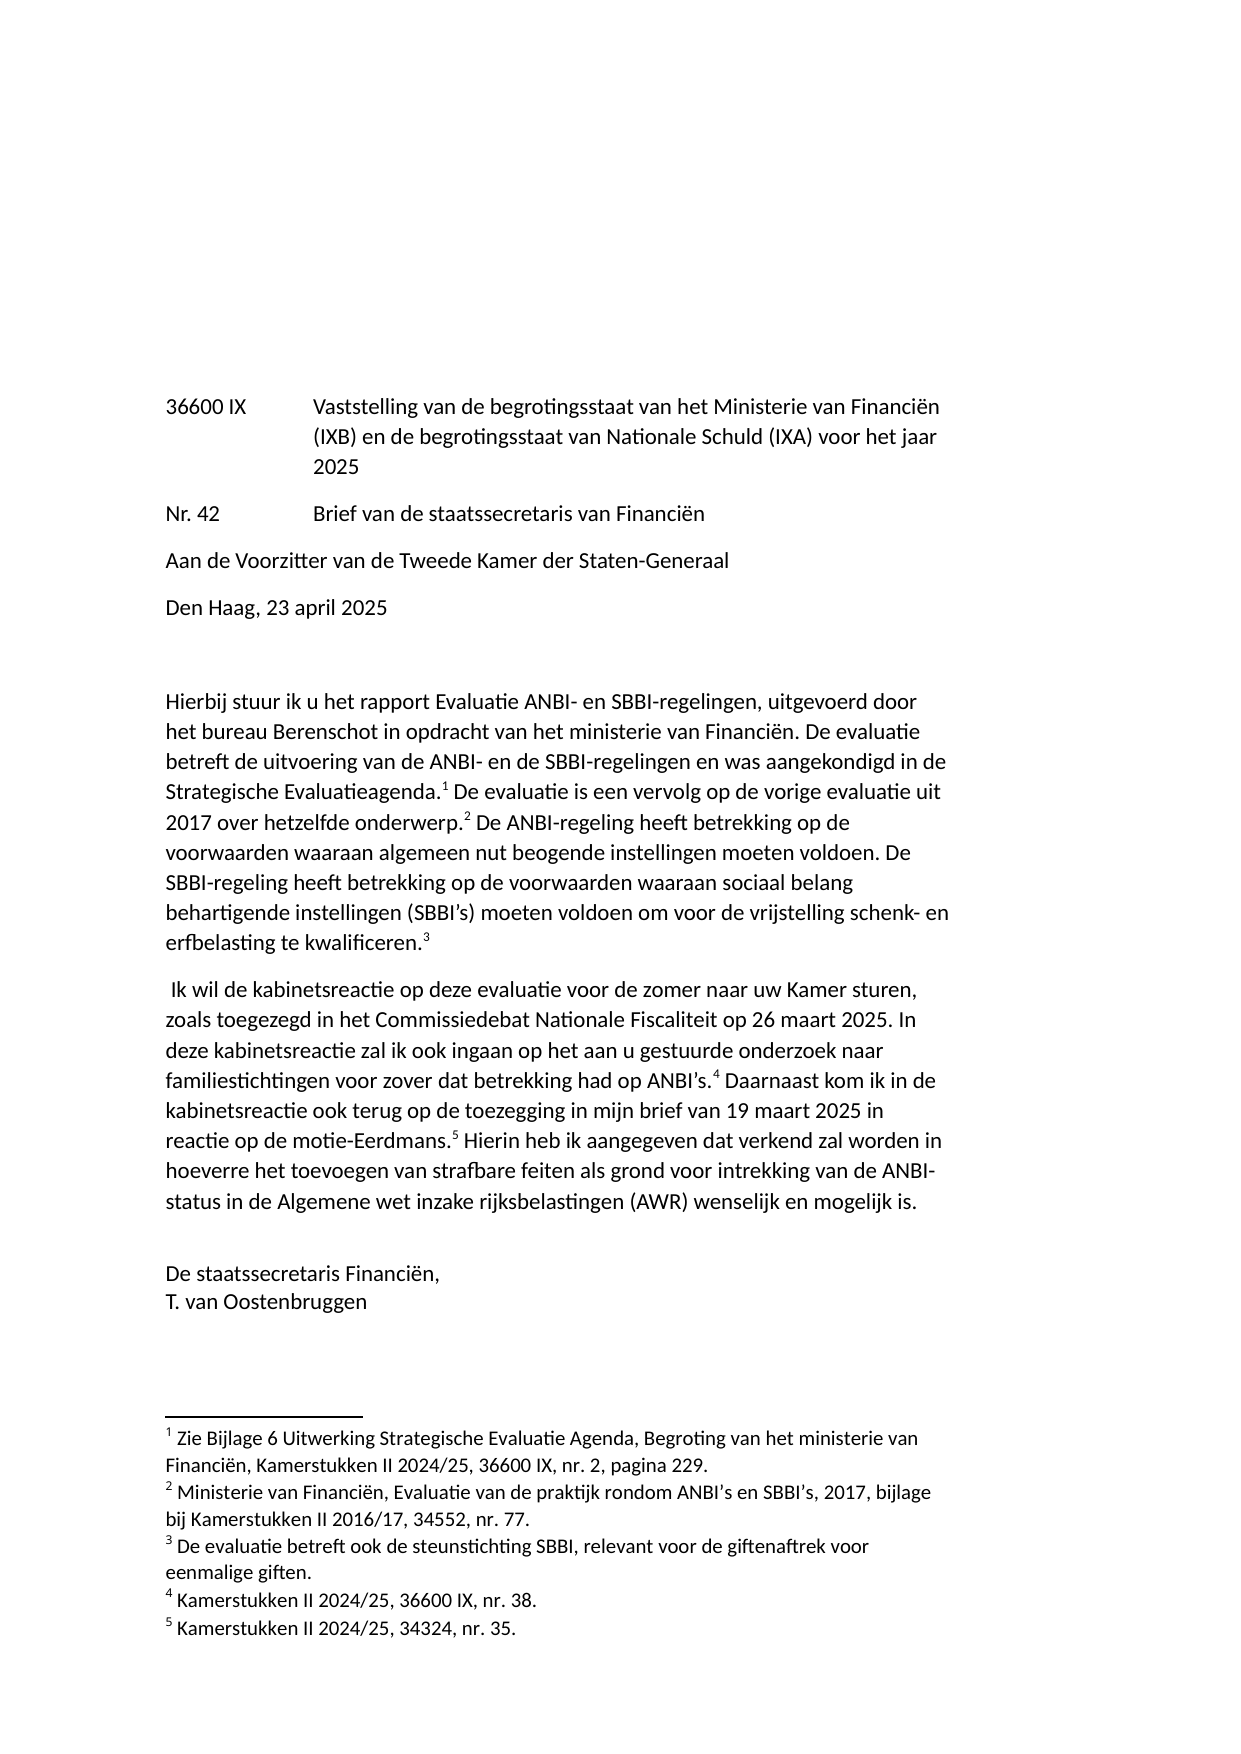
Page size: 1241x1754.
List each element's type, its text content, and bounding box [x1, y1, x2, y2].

text De staatssecretaris Financiën, [165, 1259, 951, 1287]
text Den Haag, 23 april 2025 [165, 593, 951, 621]
text T. van Oostenbruggen [165, 1287, 951, 1346]
text Nr. 42 Brief van de staatssecretaris van Financiën [165, 499, 951, 527]
text Ik wil de kabinetsreactie op deze evaluatie voor de zomer naar uw Kamer sturen, zoals toegezegd in het Commissiedebat Nationale Fiscaliteit op 26 maart 2025. In deze kabinetsreactie zal ik ook ingaan op het aan u gestuurde onderzoek naar familiestichtingen voor zover dat betrekking had op ANBI’s. Daarnaast kom ik in de kabinetsreactie ook terug op de toezegging in mijn brief van 19 maart 2025 in reactie op de motie-Eerdmans. Hierin heb ik aangegeven dat verkend zal worden in hoeverre het toevoegen van strafbare feiten als grond voor intrekking van de ANBI-status in de Algemene wet inzake rijksbelastingen (AWR) wenselijk en mogelijk is. [165, 975, 951, 1215]
text Hierbij stuur ik u het rapport Evaluatie ANBI- en SBBI-regelingen, uitgevoerd door het bureau Berenschot in opdracht van het ministerie van Financiën. De evaluatie betreft de uitvoering van de ANBI- en de SBBI-regelingen en was aangekondigd in de Strategische Evaluatieagenda. De evaluatie is een vervolg op de vorige evaluatie uit 2017 over hetzelfde onderwerp. De ANBI-regeling heeft betrekking op de voorwaarden waaraan algemeen nut beogende instellingen moeten voldoen. De SBBI-regeling heeft betrekking op de voorwaarden waaraan sociaal belang behartigende instellingen (SBBI’s) moeten voldoen om voor de vrijstelling schenk- en erfbelasting te kwalificeren. [165, 687, 951, 957]
text 36600 IX Vaststelling van de begrotingsstaat van het Ministerie van Financiën (IXB) en de begrotingsstaat van Nationale Schuld (IXA) voor het jaar 2025 [165, 392, 951, 481]
text Aan de Voorzitter van de Tweede Kamer der Staten-Generaal [165, 546, 951, 574]
